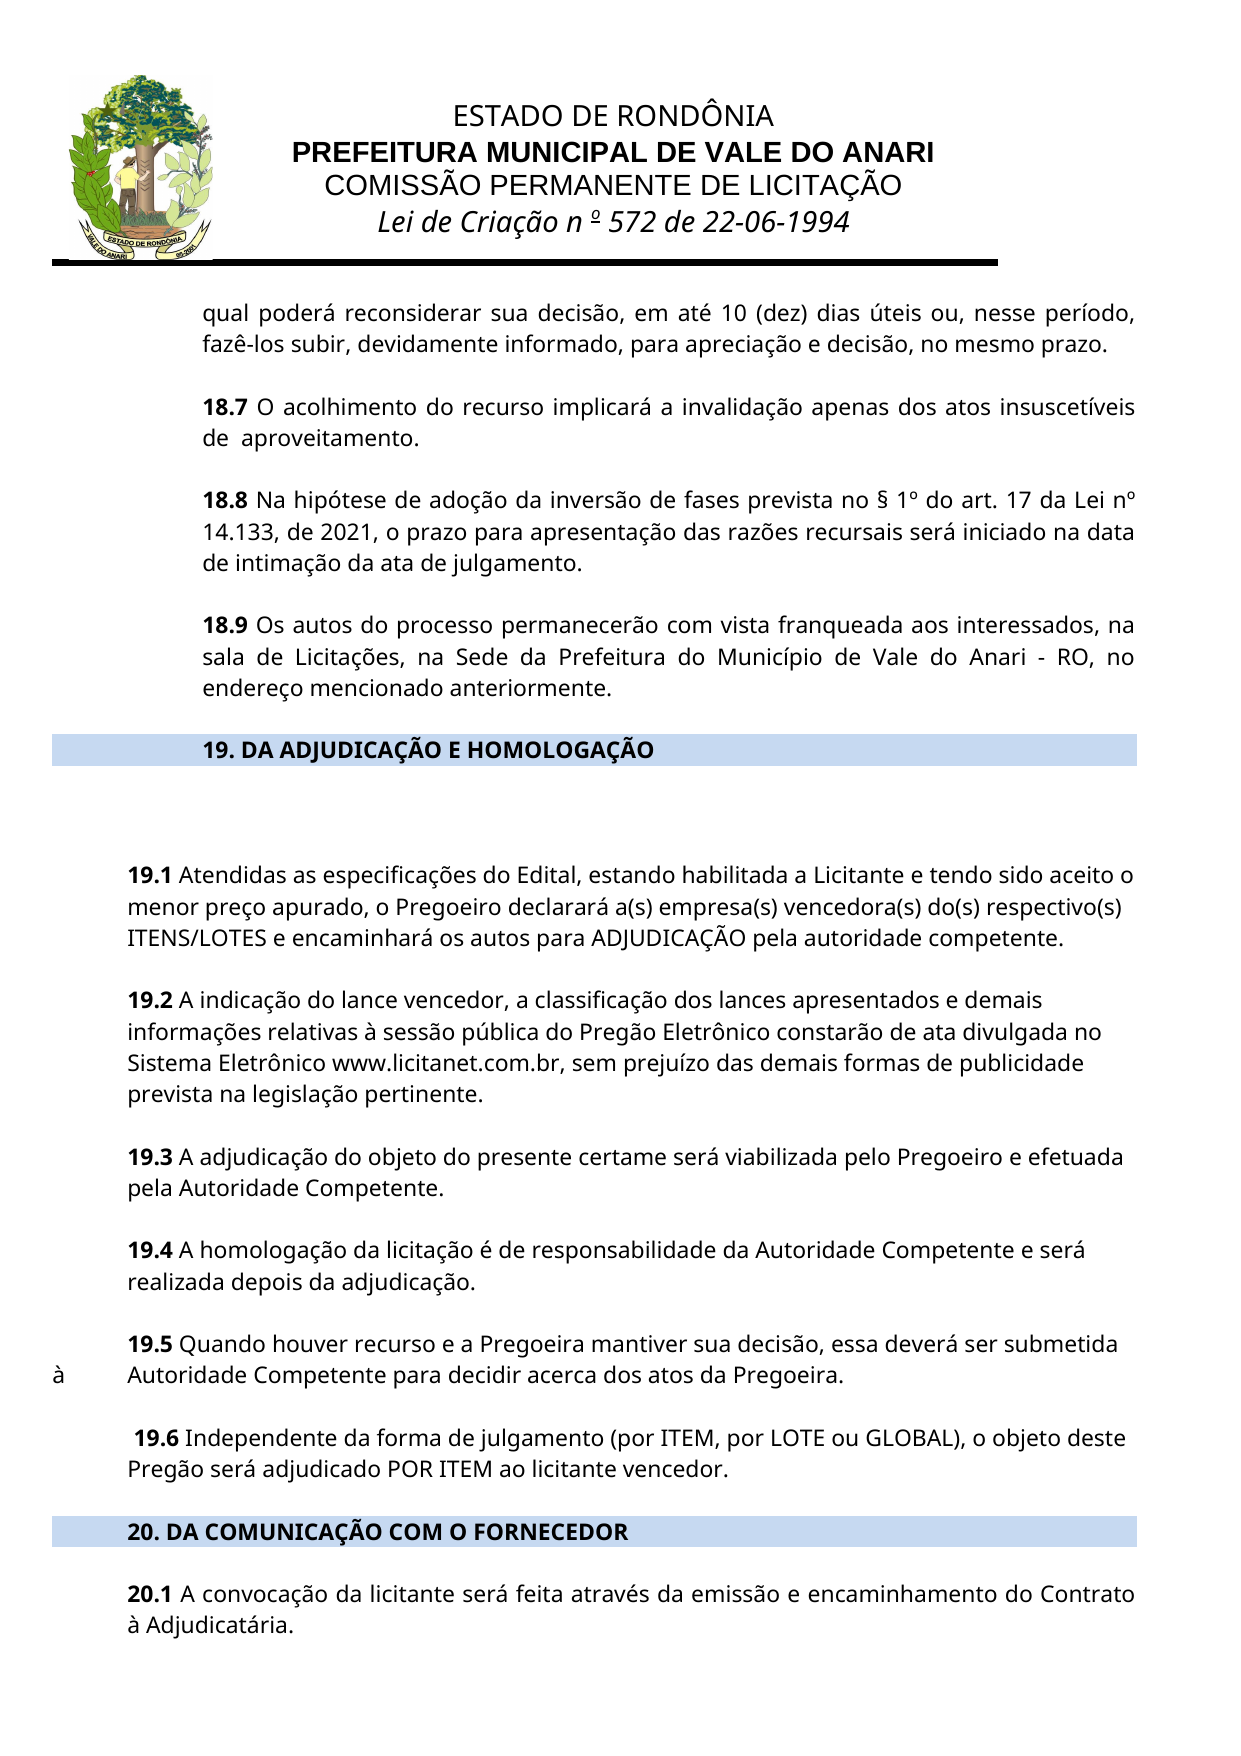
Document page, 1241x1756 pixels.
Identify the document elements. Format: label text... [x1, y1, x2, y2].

text 20.1 A convocação da licitante será feita através da emissão e encaminhamento do Contrato à Adjudicatária. [127, 1578, 1137, 1641]
picture [68, 75, 213, 260]
text 19. DA ADJUDICAÇÃO E HOMOLOGAÇÃO [52, 734, 1137, 766]
text 19.4 A homologação da licitação é de responsabilidade da Autoridade Competente e será realizada depois da adjudicação. [127, 1234, 1137, 1297]
text 19.3 A adjudicação do objeto do presente certame será viabilizada pelo Pregoeiro e efetuada pela Autoridade Competente. [127, 1141, 1137, 1203]
text 18.9 Os autos do processo permanecerão com vista franqueada aos interessados, na sala de Licitações, na Sede da Prefeitura do Município de Vale do Anari - RO, no endereço mencionado anteriormente. [202, 609, 1137, 703]
text 19.5 Quando houver recurso e a Pregoeira mantiver sua decisão, essa deverá ser submetida à Autoridade Competente para decidir acerca dos atos da Pregoeira. [52, 1328, 1137, 1391]
text 18.8 Na hipótese de adoção da inversão de fases prevista no § 1º do art. 17 da Lei nº 14.133, de 2021, o prazo para apresentação das razões recursais será iniciado na data de intimação da ata de julgamento. [202, 484, 1137, 578]
text 19.6 Independente da forma de julgamento (por ITEM, por LOTE ou GLOBAL), o objeto deste Pregão será adjudicado POR ITEM ao licitante vencedor. [127, 1422, 1137, 1484]
text 18.7 O acolhimento do recurso implicará a invalidação apenas dos atos insuscetíveis de aproveitamento. [202, 391, 1137, 453]
text 19.1 Atendidas as especificações do Edital, estando habilitada a Licitante e tendo sido aceito o menor preço apurado, o Pregoeiro declarará a(s) empresa(s) vencedora(s) do(s) respectivo(s) ITENS/LOTES e encaminhará os autos para ADJUDICAÇÃO pela autoridade competente. [127, 859, 1137, 953]
text 19.2 A indicação do lance vencedor, a classificação dos lances apresentados e demais informações relativas à sessão pública do Pregão Eletrônico constarão de ata divulgada no Sistema Eletrônico www.licitanet.com.br, sem prejuízo das demais formas de publicidade prevista na legislação pertinente. [127, 984, 1137, 1109]
text 20. DA COMUNICAÇÃO COM O FORNECEDOR [52, 1516, 1137, 1547]
